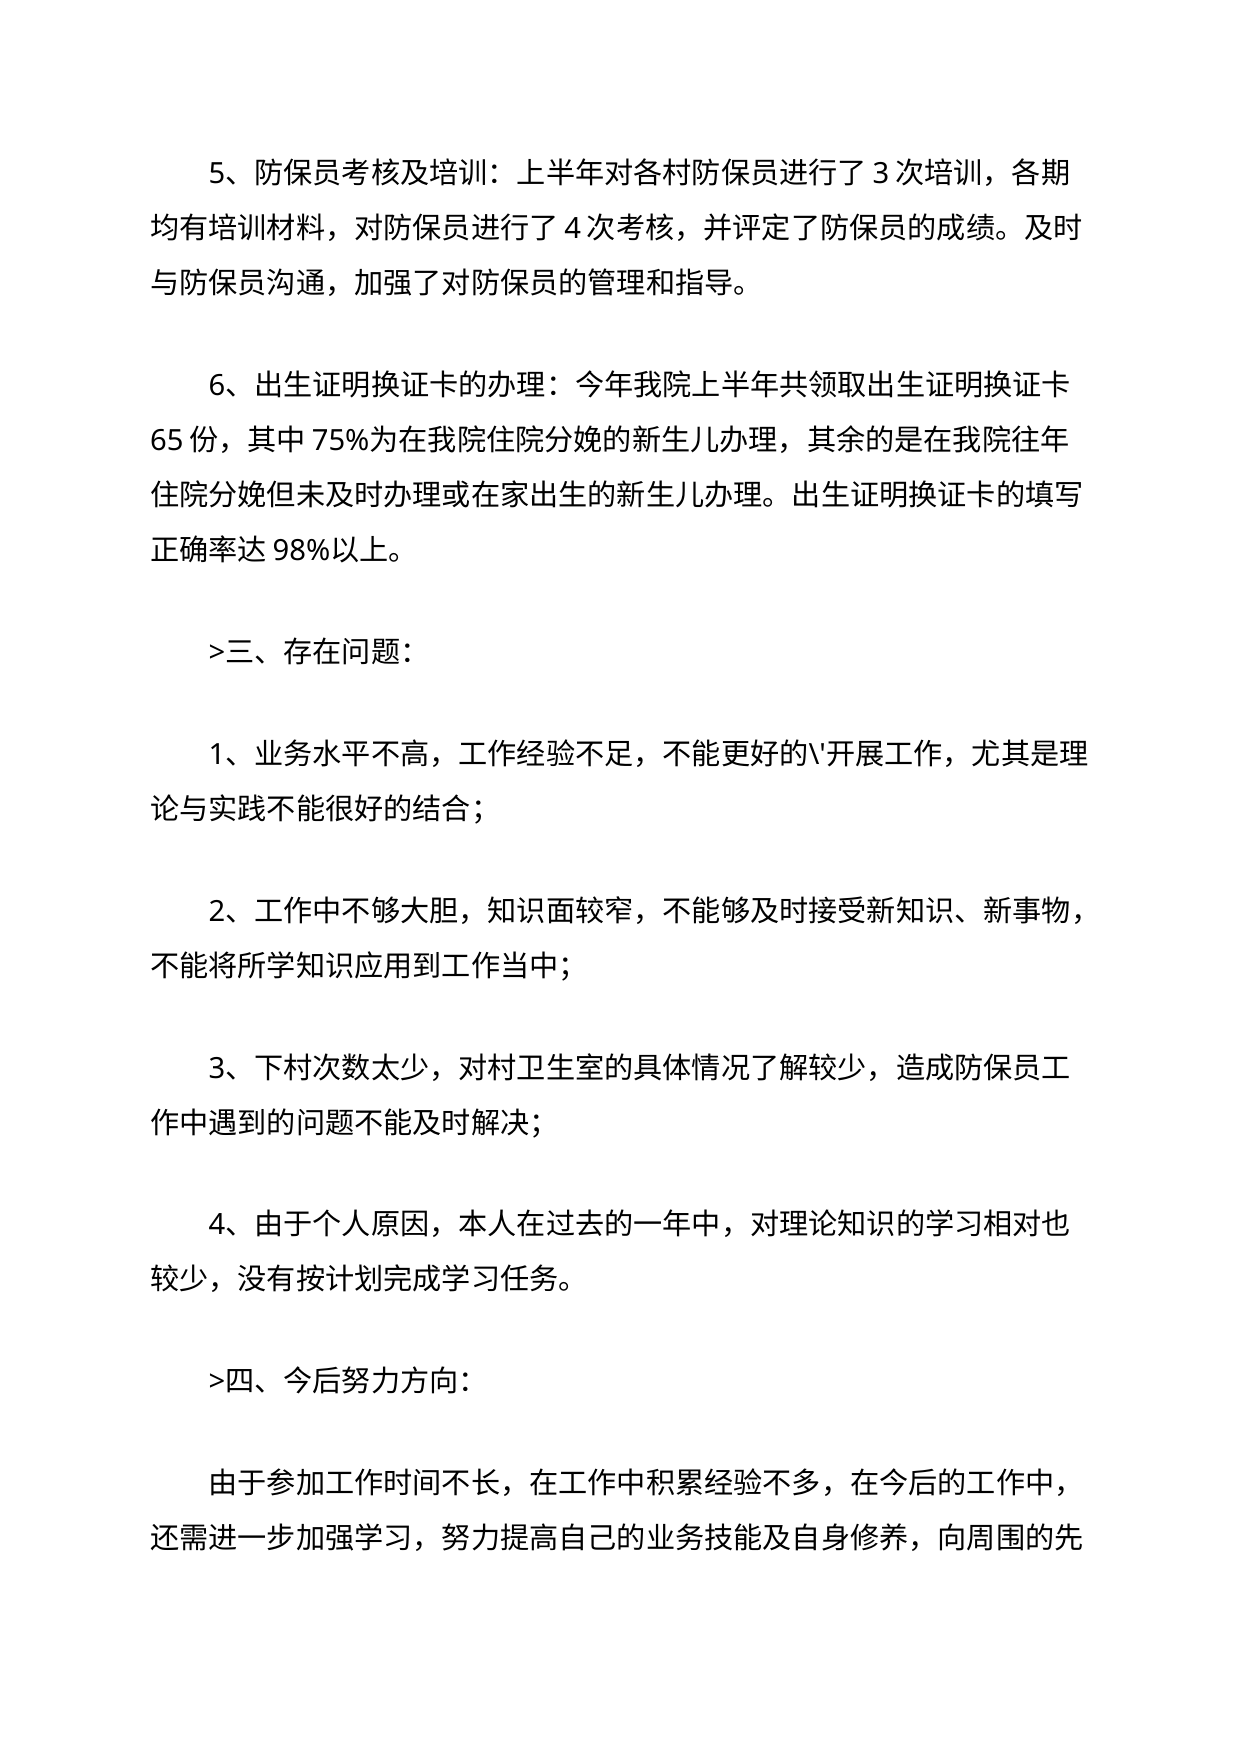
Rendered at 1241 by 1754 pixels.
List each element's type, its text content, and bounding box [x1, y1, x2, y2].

text 1、业务水平不高，工作经验不足，不能更好的\'开展工作，尤其是理论与实践不能很好的结合； [150, 731, 1090, 828]
text 3、下村次数太少，对村卫生室的具体情况了解较少，造成防保员工作中遇到的问题不能及时解决； [150, 1044, 1090, 1141]
text 2、工作中不够大胆，知识面较窄，不能够及时接受新知识、新事物，不能将所学知识应用到工作当中； [150, 887, 1090, 985]
text >四、今后努力方向： [150, 1358, 1090, 1400]
text >三、存在问题： [150, 629, 1090, 671]
text 4、由于个人原因，本人在过去的一年中，对理论知识的学习相对也较少，没有按计划完成学习任务。 [150, 1201, 1090, 1298]
text 6、出生证明换证卡的办理：今年我院上半年共领取出生证明换证卡65份，其中75%为在我院住院分娩的新生儿办理，其余的是在我院往年住院分娩但未及时办理或在家出生的新生儿办理。出生证明换证卡的填写正确率达98%以上。 [150, 362, 1090, 569]
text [150, 1460, 1090, 1557]
text 5、防保员考核及培训：上半年对各村防保员进行了3次培训，各期均有培训材料，对防保员进行了4次考核，并评定了防保员的成绩。及时与防保员沟通，加强了对防保员的管理和指导。 [150, 150, 1090, 302]
